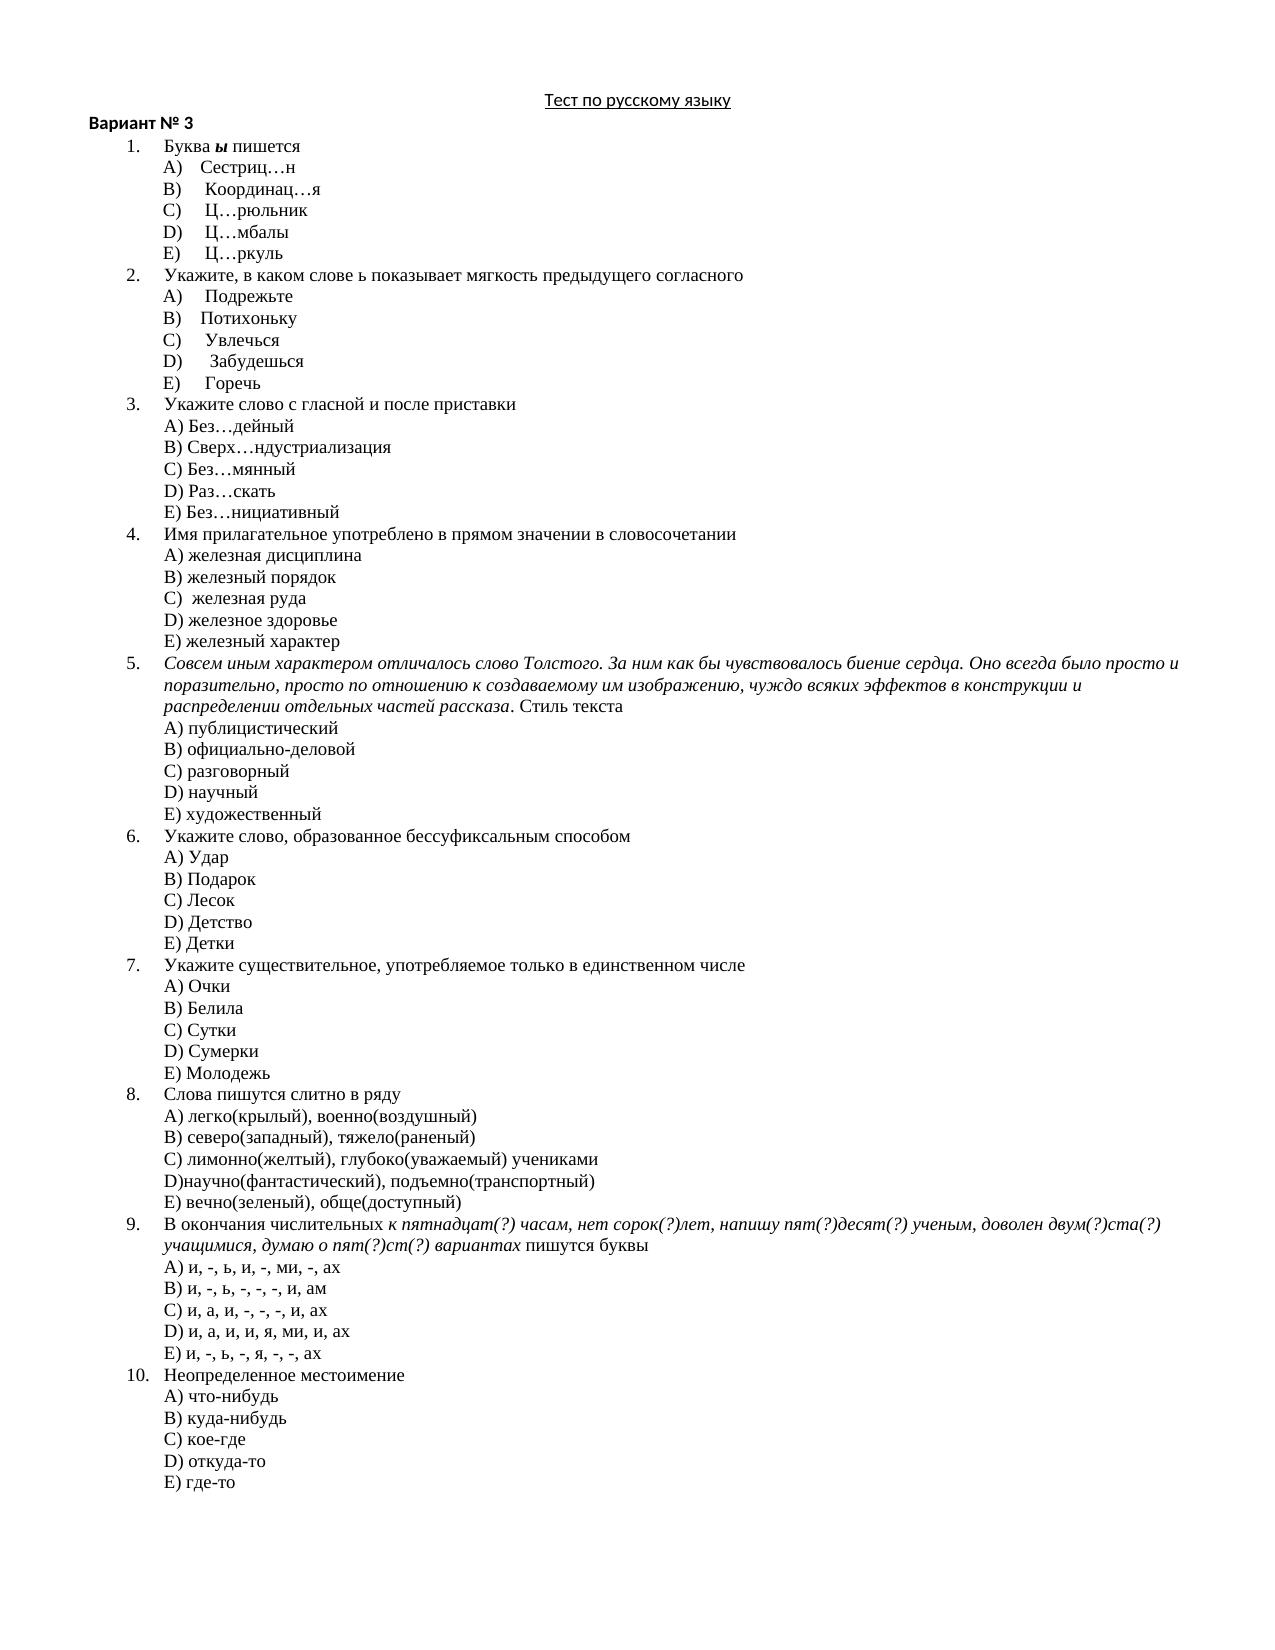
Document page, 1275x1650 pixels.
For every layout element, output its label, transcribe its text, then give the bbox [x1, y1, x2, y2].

list C) лимонно(желтый), глубоко(уважаемый) учениками [164, 1148, 1186, 1169]
list D) научный E) художественный [164, 781, 1186, 824]
list Ц…мбалы [163, 221, 1186, 242]
list C) железная руда [164, 587, 1186, 609]
list Подрежьте [163, 285, 1186, 307]
list C) Без…мянный [164, 458, 1186, 479]
list D) железное здоровье E) железный характер [164, 609, 1186, 652]
list Укажите существительное, употребляемое только в единственном числе [126, 954, 1186, 975]
list A) Без…дейный [164, 415, 1186, 436]
list Координац…я [163, 178, 1186, 199]
list Слова пишутся слитно в ряду [126, 1083, 1186, 1105]
list D) откуда-то E) где-то [164, 1450, 1186, 1493]
list Горечь [163, 372, 1186, 393]
list Сестриц…н [163, 156, 1186, 178]
list Укажите слово, образованное бессуфиксальным способом [126, 824, 1186, 846]
list A) что-нибудь [164, 1385, 1186, 1407]
list Укажите слово с гласной и после приставки [126, 393, 1186, 415]
list B) железный порядок [164, 566, 1186, 587]
list Неопределенное местоимение [126, 1363, 1186, 1385]
list Потихоньку [163, 307, 1186, 328]
list D)научно(фантастический), подъемно(транспортный) E) вечно(зеленый), обще(доступный) [164, 1169, 1186, 1213]
list D) Сумерки E) Молодежь [164, 1040, 1186, 1083]
list D) Детство E) Детки [164, 911, 1186, 954]
list Ц…ркуль [163, 242, 1186, 264]
list Забудешься [163, 350, 1186, 372]
list B) и, -, ь, -, -, -, и, ам [164, 1277, 1186, 1299]
list C) Сутки [164, 1018, 1186, 1040]
list Укажите, в каком слове ь показывает мягкость предыдущего согласного [126, 264, 1186, 285]
list D) и, а, и, и, я, ми, и, ах E) и, -, ь, -, я, -, -, ах [164, 1320, 1186, 1363]
list C) кое-где [164, 1428, 1186, 1450]
list C) и, а, и, -, -, -, и, ах [164, 1299, 1186, 1320]
list B) Сверх…ндустриализация [164, 436, 1186, 458]
list A) легко(крылый), военно(воздушный) [164, 1105, 1186, 1126]
text Вариант № 3 [89, 112, 1186, 134]
list B) куда-нибудь [164, 1407, 1186, 1428]
list Буква ы пишется [126, 134, 1186, 156]
list Ц…рюльник [163, 199, 1186, 221]
list C) Лесок [164, 889, 1186, 911]
list A) и, -, ь, и, -, ми, -, ах [164, 1256, 1186, 1277]
list B) Подарок [164, 868, 1186, 889]
list Увлечься [163, 328, 1186, 350]
list D) Раз…скать E) Без…нициативный [164, 479, 1186, 523]
list B) Белила [164, 997, 1186, 1018]
list В окончания числительных к пятнадцат(?) часам, нет сорок(?)лет, напишу пят(?)десят(?) ученым, доволен двум(?)ста(?) учащимися, думаю о пят(?)ст(?) вариантах пишутся буквы [126, 1213, 1186, 1256]
list C) разговорный [164, 760, 1186, 781]
list A) Удар [164, 846, 1186, 868]
list A) железная дисциплина [164, 544, 1186, 566]
list A) публицистический [164, 717, 1186, 738]
list B) северо(западный), тяжело(раненый) [164, 1126, 1186, 1148]
list A) Очки [164, 975, 1186, 997]
list Совсем иным характером отличалось слово Толстого. За ним как бы чувствовалось биение сердца. Оно всегда было просто и поразительно, просто по отношению к создаваемому им изображению, чуждо всяких эффектов в конструкции и распределении отдельных частей рассказа. Стиль текста [126, 652, 1186, 717]
list B) официально-деловой [164, 738, 1186, 760]
list Имя прилагательное употреблено в прямом значении в словосочетании [126, 523, 1186, 544]
text Тест по русскому языку [89, 89, 1186, 112]
